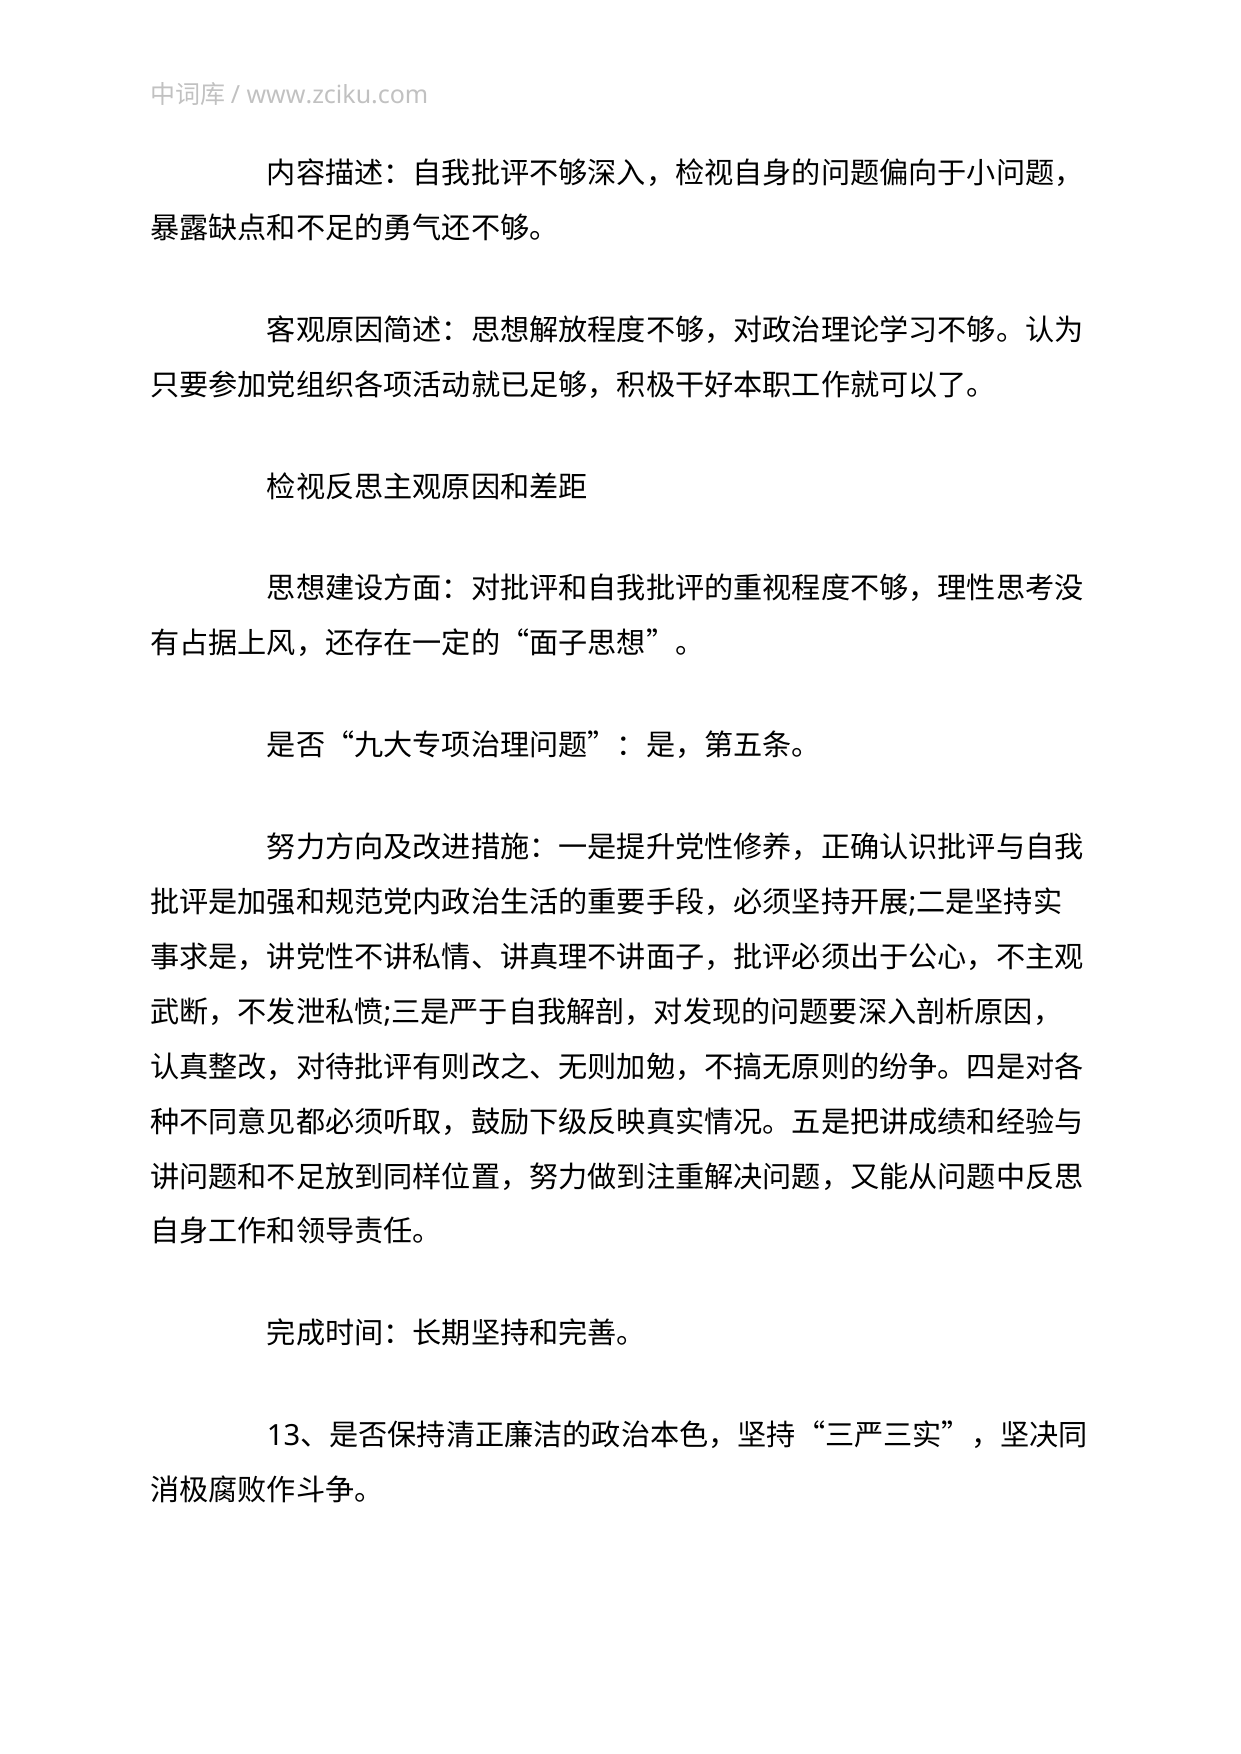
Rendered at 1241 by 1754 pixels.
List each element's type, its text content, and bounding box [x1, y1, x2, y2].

text 努力方向及改进措施：一是提升党性修养，正确认识批评与自我批评是加强和规范党内政治生活的重要手段，必须坚持开展;二是坚持实事求是，讲党性不讲私情、讲真理不讲面子，批评必须出于公心，不主观武断，不发泄私愤;三是严于自我解剖，对发现的问题要深入剖析原因，认真整改，对待批评有则改之、无则加勉，不搞无原则的纷争。四是对各种不同意见都必须听取，鼓励下级反映真实情况。五是把讲成绩和经验与讲问题和不足放到同样位置，努力做到注重解决问题，又能从问题中反思自身工作和领导责任。 [150, 823, 1090, 1250]
text 内容描述：自我批评不够深入，检视自身的问题偏向于小问题，暴露缺点和不足的勇气还不够。 [150, 150, 1090, 247]
text 客观原因简述：思想解放程度不够，对政治理论学习不够。认为只要参加党组织各项活动就已足够，积极干好本职工作就可以了。 [150, 307, 1090, 404]
text 思想建设方面：对批评和自我批评的重视程度不够，理性思考没有占据上风，还存在一定的“面子思想”。 [150, 565, 1090, 662]
text 检视反思主观原因和差距 [150, 463, 1090, 506]
text 13、是否保持清正廉洁的政治本色，坚持“三严三实”，坚决同消极腐败作斗争。 [150, 1412, 1090, 1509]
text 是否“九大专项治理问题”：是，第五条。 [150, 722, 1090, 764]
text 完成时间：长期坚持和完善。 [150, 1310, 1090, 1352]
